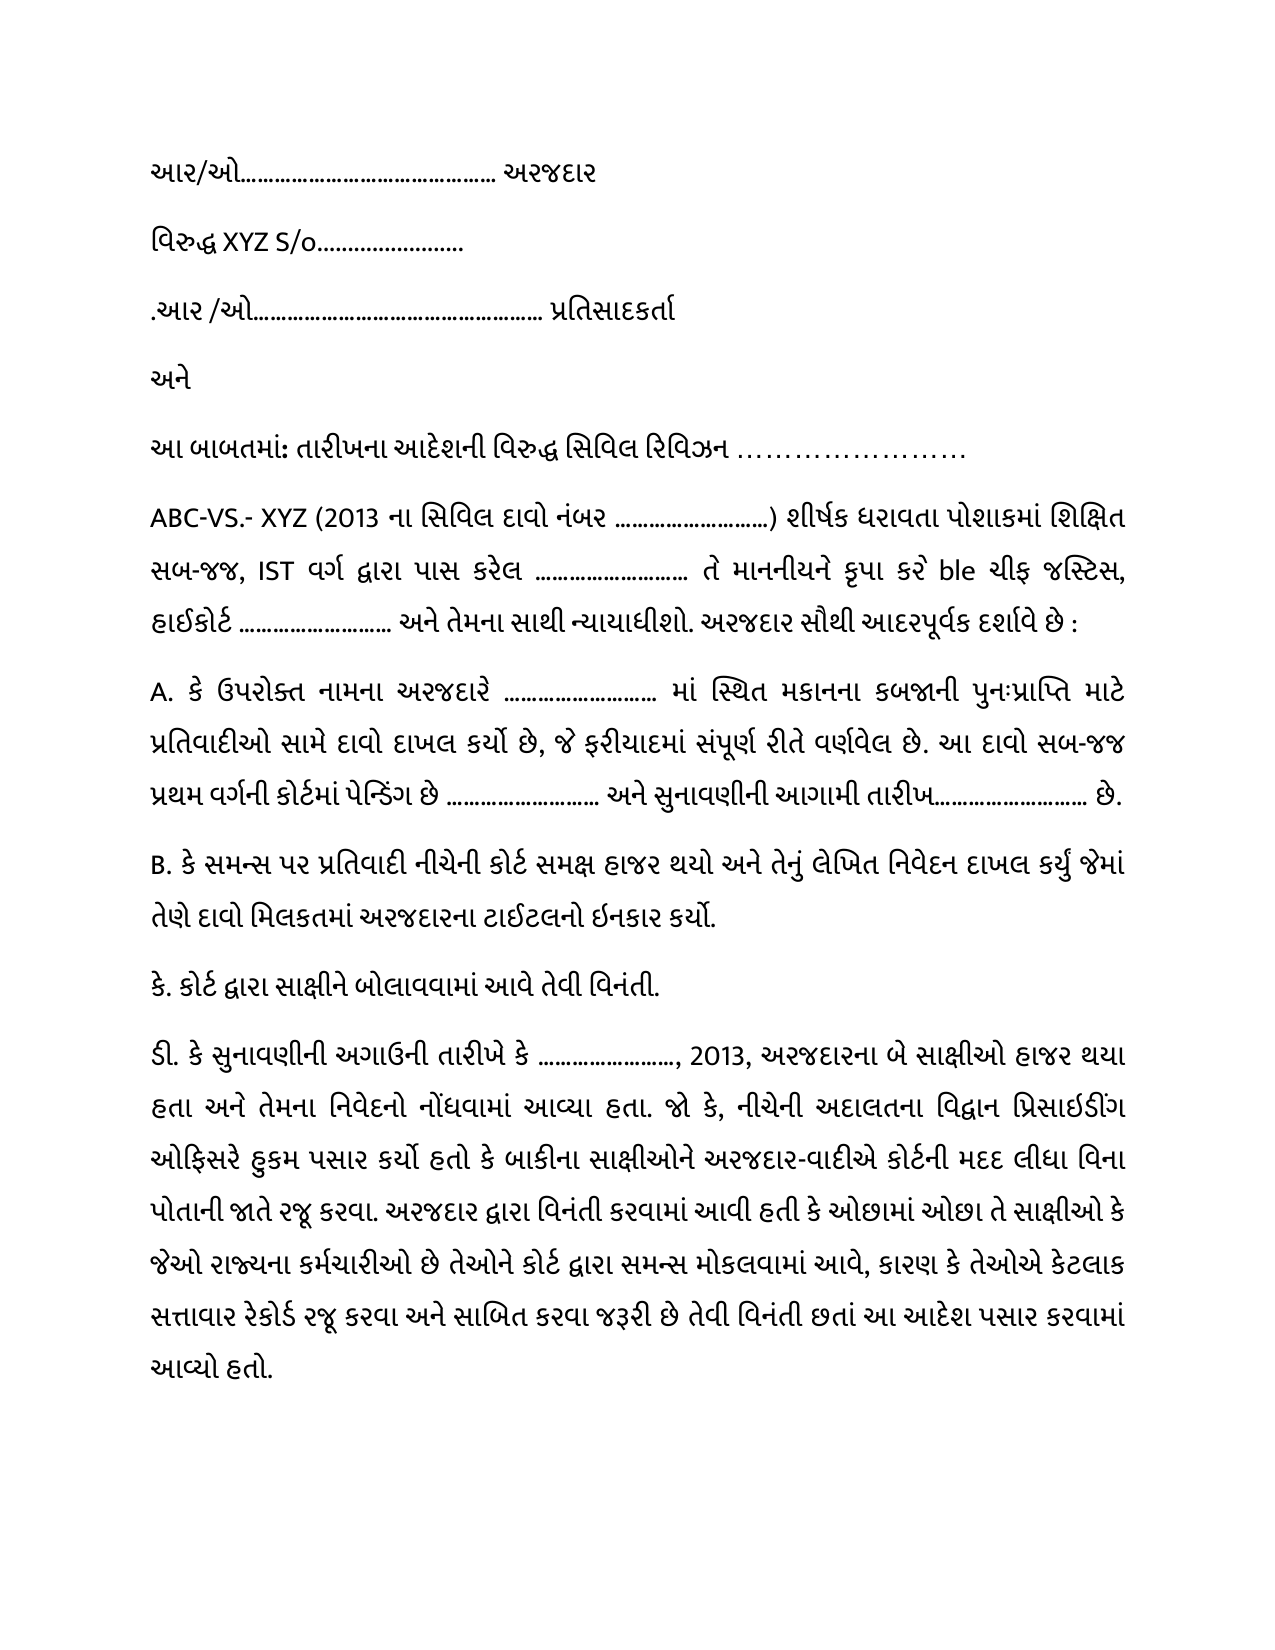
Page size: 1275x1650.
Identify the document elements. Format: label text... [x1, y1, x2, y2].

text …………………… [150, 426, 1125, 474]
